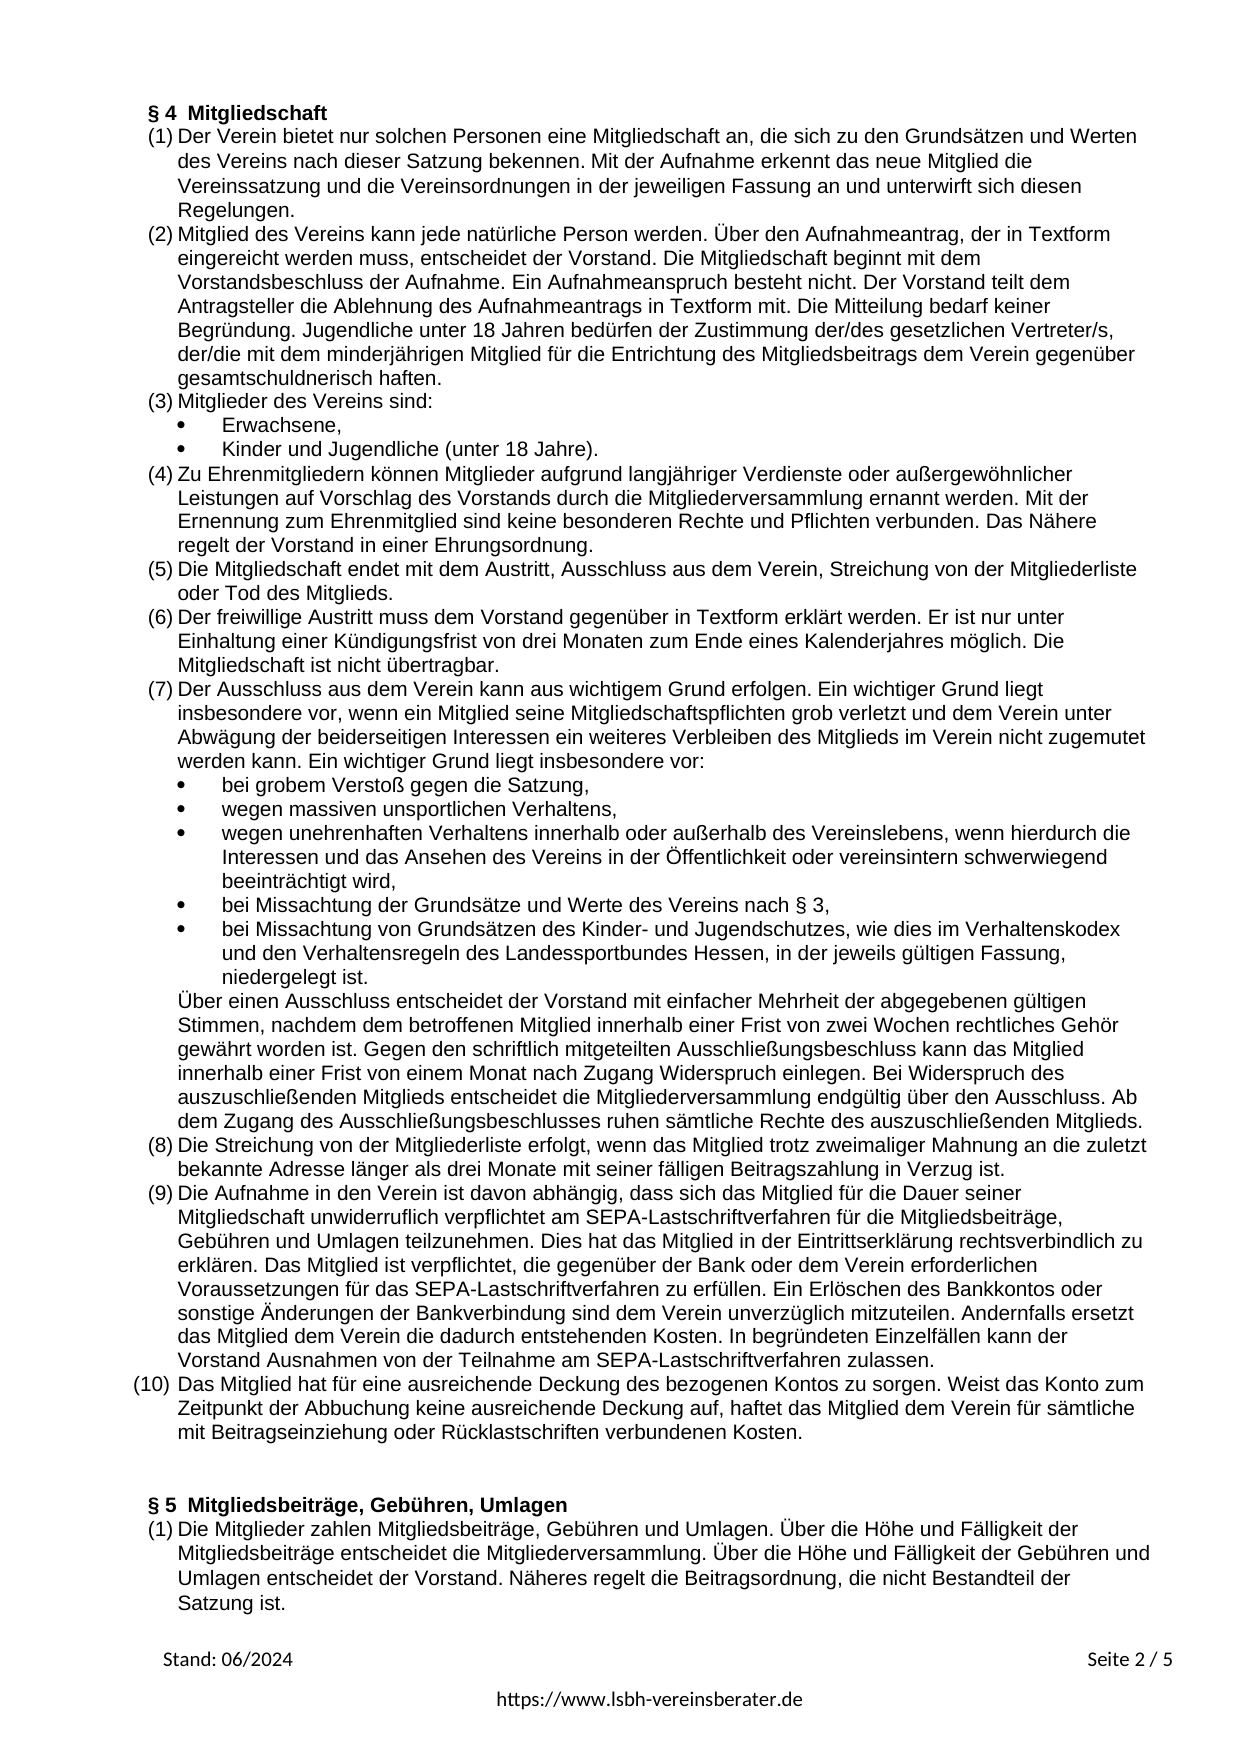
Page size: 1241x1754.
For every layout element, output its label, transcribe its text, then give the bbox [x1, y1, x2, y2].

list Erwachsene, [177, 413, 1152, 437]
list wegen unehrenhaften Verhaltens innerhalb oder außerhalb des Vereinslebens, wenn hierdurch die Interessen und das Ansehen des Vereins in der Öffentlichkeit oder vereinsintern schwerwiegend beeinträchtigt wird, [177, 821, 1152, 893]
list Über einen Ausschluss entscheidet der Vorstand mit einfacher Mehrheit der abgegebenen gültigen Stimmen, nachdem dem betroffenen Mitglied innerhalb einer Frist von zwei Wochen rechtliches Gehör gewährt worden ist. Gegen den schriftlich mitgeteilten Ausschließungsbeschluss kann das Mitglied innerhalb einer Frist von einem Monat nach Zugang Widerspruch einlegen. Bei Widerspruch des auszuschließenden Mitglieds entscheidet die Mitgliederversammlung endgültig über den Ausschluss. Ab dem Zugang des Ausschließungsbeschlusses ruhen sämtliche Rechte des auszuschließenden Mitglieds. [177, 989, 1152, 1133]
list Zu Ehrenmitgliedern können Mitglieder aufgrund langjähriger Verdienste oder außergewöhnlicher Leistungen auf Vorschlag des Vorstands durch die Mitgliederversammlung ernannt werden. Mit der Ernennung zum Ehrenmitglied sind keine besonderen Rechte und Pflichten verbunden. Das Nähere regelt der Vorstand in einer Ehrungsordnung. [148, 461, 1152, 557]
list bei grobem Verstoß gegen die Satzung, [177, 773, 1152, 797]
list Der freiwillige Austritt muss dem Vorstand gegenüber in Textform erklärt werden. Er ist nur unter Einhaltung einer Kündigungsfrist von drei Monaten zum Ende eines Kalenderjahres möglich. Die Mitgliedschaft ist nicht übertragbar. [148, 605, 1152, 677]
list Die Streichung von der Mitgliederliste erfolgt, wenn das Mitglied trotz zweimaliger Mahnung an die zuletzt bekannte Adresse länger als drei Monate mit seiner fälligen Beitragszahlung in Verzug ist. [148, 1133, 1152, 1181]
list Mitglieder des Vereins sind: [148, 389, 1152, 413]
list Die Mitgliedschaft endet mit dem Austritt, Ausschluss aus dem Verein, Streichung von der Mitgliederliste oder Tod des Mitglieds. [148, 557, 1152, 605]
list bei Missachtung der Grundsätze und Werte des Vereins nach § 3, [177, 893, 1152, 917]
list Mitglied des Vereins kann jede natürliche Person werden. Über den Aufnahmeantrag, der in Textform eingereicht werden muss, entscheidet der Vorstand. Die Mitgliedschaft beginnt mit dem Vorstandsbeschluss der Aufnahme. Ein Aufnahmeanspruch besteht nicht. Der Vorstand teilt dem Antragsteller die Ablehnung des Aufnahmeantrags in Textform mit. Die Mitteilung bedarf keiner Begründung. Jugendliche unter 18 Jahren bedürfen der Zustimmung der/des gesetzlichen Vertreter/s, der/die mit dem minderjährigen Mitglied für die Entrichtung des Mitgliedsbeitrags dem Verein gegenüber gesamtschuldnerisch haften. [148, 222, 1152, 389]
list bei Missachtung von Grundsätzen des Kinder- und Jugendschutzes, wie dies im Verhaltenskodex und den Verhaltensregeln des Landessportbundes Hessen, in der jeweils gültigen Fassung, niedergelegt ist. [177, 917, 1152, 989]
list Der Ausschluss aus dem Verein kann aus wichtigem Grund erfolgen. Ein wichtiger Grund liegt insbesondere vor, wenn ein Mitglied seine Mitgliedschaftspflichten grob verletzt und dem Verein unter Abwägung der beiderseitigen Interessen ein weiteres Verbleiben des Mitglieds im Verein nicht zugemutet werden kann. Ein wichtiger Grund liegt insbesondere vor: [148, 677, 1152, 773]
subtitle Mitgliedsbeiträge, Gebühren, Umlagen [148, 1493, 1152, 1517]
list Die Aufnahme in den Verein ist davon abhängig, dass sich das Mitglied für die Dauer seiner Mitgliedschaft unwiderruflich verpflichtet am SEPA-Lastschriftverfahren für die Mitgliedsbeiträge, Gebühren und Umlagen teilzunehmen. Dies hat das Mitglied in der Eintrittserklärung rechtsverbindlich zu erklären. Das Mitglied ist verpflichtet, die gegenüber der Bank oder dem Verein erforderlichen Voraussetzungen für das SEPA-Lastschriftverfahren zu erfüllen. Ein Erlöschen des Bankkontos oder sonstige Änderungen der Bankverbindung sind dem Verein unverzüglich mitzuteilen. Andernfalls ersetzt das Mitglied dem Verein die dadurch entstehenden Kosten. In begründeten Einzelfällen kann der Vorstand Ausnahmen von der Teilnahme am SEPA-Lastschriftverfahren zulassen. [148, 1181, 1152, 1372]
list Der Verein bietet nur solchen Personen eine Mitgliedschaft an, die sich zu den Grundsätzen und Werten des Vereins nach dieser Satzung bekennen. Mit der Aufnahme erkennt das neue Mitglied die Vereinssatzung und die Vereinsordnungen in der jeweiligen Fassung an und unterwirft sich diesen Regelungen. [148, 124, 1152, 222]
list Die Mitglieder zahlen Mitgliedsbeiträge, Gebühren und Umlagen. Über die Höhe und Fälligkeit der Mitgliedsbeiträge entscheidet die Mitgliederversammlung. Über die Höhe und Fälligkeit der Gebühren und Umlagen entscheidet der Vorstand. Näheres regelt die Beitragsordnung, die nicht Bestandteil der Satzung ist. [148, 1517, 1152, 1614]
list Das Mitglied hat für eine ausreichende Deckung des bezogenen Kontos zu sorgen. Weist das Konto zum Zeitpunkt der Abbuchung keine ausreichende Deckung auf, haftet das Mitglied dem Verein für sämtliche mit Beitragseinziehung oder Rücklastschriften verbundenen Kosten. [133, 1372, 1152, 1444]
list Kinder und Jugendliche (unter 18 Jahre). [177, 437, 1152, 461]
subtitle Mitgliedschaft [148, 100, 1152, 124]
list wegen massiven unsportlichen Verhaltens, [177, 797, 1152, 821]
